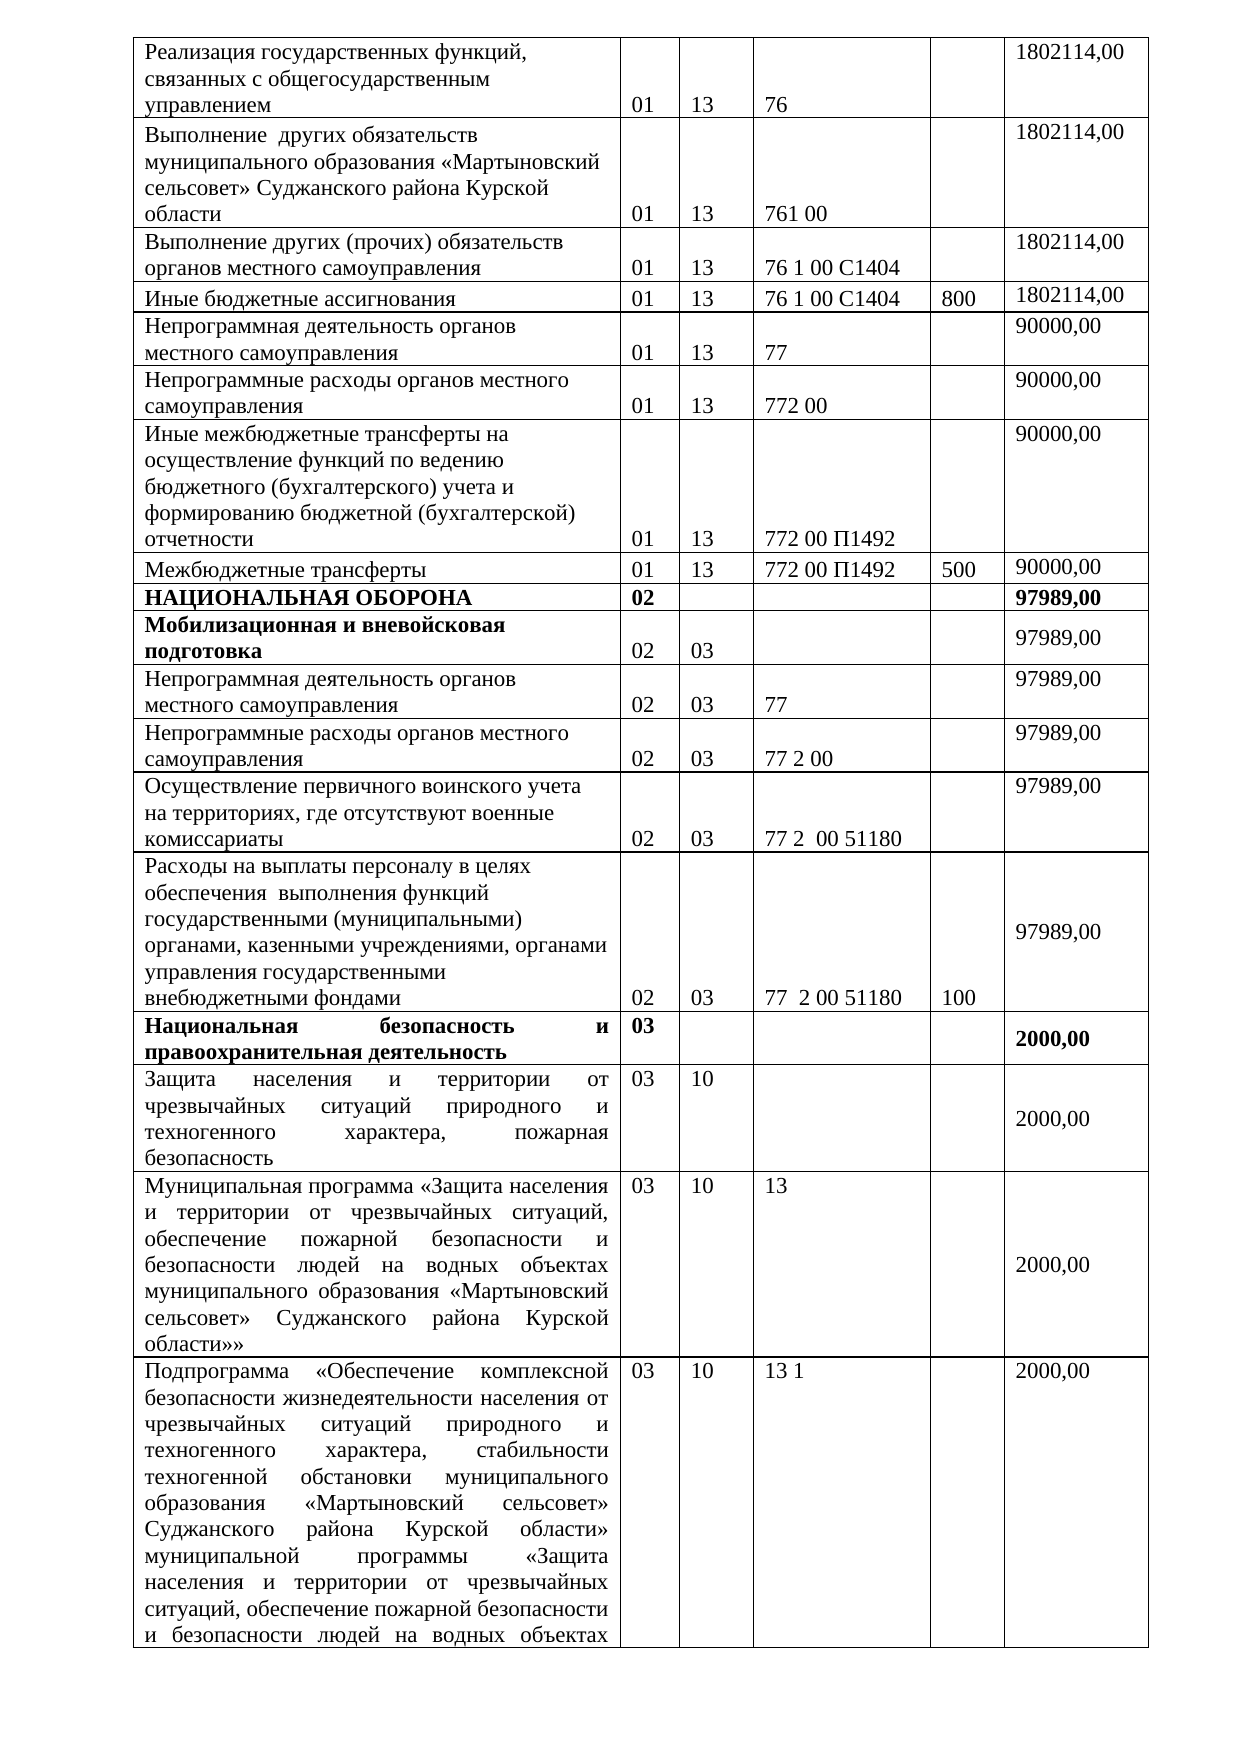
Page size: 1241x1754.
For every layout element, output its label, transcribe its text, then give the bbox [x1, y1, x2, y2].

table_cell 77 [754, 313, 930, 365]
table_cell 03 [680, 773, 753, 851]
table_cell Выполнение других обязательств муниципального образования «Мартыновский сельсовет» Суджанского района Курской области [134, 118, 620, 227]
table_cell 90000,00 [1005, 313, 1148, 365]
table_cell 13 [680, 118, 753, 227]
table_cell 13 [680, 553, 753, 583]
table_cell Национальная безопасность и правоохранительная деятельность [134, 1012, 620, 1064]
table_cell 13 [754, 1172, 930, 1356]
table_cell 13 [680, 313, 753, 365]
table_cell 77 2 00 51180 [754, 773, 930, 851]
table_cell Реализация государственных функций, связанных с общегосударственным управлением [134, 38, 620, 117]
table_cell Непрограммная деятельность органов местного самоуправления [134, 313, 620, 365]
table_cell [134, 1358, 620, 1647]
table_cell 76 1 00 С1404 [754, 282, 930, 311]
table_cell 761 00 [754, 118, 930, 227]
table_cell Межбюджетные трансферты [134, 553, 620, 583]
table_cell 03 [680, 665, 753, 718]
table_cell [931, 228, 1004, 281]
table_cell [754, 611, 930, 664]
table_cell 02 [621, 611, 679, 664]
table_cell 01 [621, 38, 679, 117]
table_cell 76 1 00 С1404 [754, 228, 930, 281]
table_cell 2000,00 [1005, 1065, 1148, 1171]
table_cell [931, 1012, 1004, 1064]
table_cell 02 [621, 719, 679, 771]
table_cell 13 1 [754, 1358, 930, 1647]
table_cell 02 [621, 584, 679, 610]
table_cell Осуществление первичного воинского учета на территориях, где отсутствуют военные комиссариаты [134, 773, 620, 851]
table_cell 02 [621, 853, 679, 1011]
table_cell 800 [931, 282, 1004, 311]
table_cell 13 [680, 366, 753, 419]
table_cell [754, 1065, 930, 1171]
table_cell 772 00 [754, 366, 930, 419]
table_cell 1802114,00 [1005, 118, 1148, 227]
table_cell [754, 584, 930, 610]
table_cell 97989,00 [1005, 584, 1148, 610]
table_cell 02 [621, 665, 679, 718]
table_cell Непрограммные расходы органов местного самоуправления [134, 719, 620, 771]
table_cell 2000,00 [1005, 1012, 1148, 1064]
table_cell Непрограммные расходы органов местного самоуправления [134, 366, 620, 419]
table_cell 03 [621, 1358, 679, 1647]
table_cell 76 [754, 38, 930, 117]
table_cell [931, 1172, 1004, 1356]
table_cell 500 [931, 553, 1004, 583]
table_cell 1802114,00 [1005, 228, 1148, 281]
table_cell 97989,00 [1005, 611, 1148, 664]
table_cell 03 [680, 611, 753, 664]
table_cell 77 [754, 665, 930, 718]
table_cell [931, 584, 1004, 610]
table_cell 772 00 П1492 [754, 420, 930, 552]
table_cell 10 [680, 1172, 753, 1356]
table_cell 97989,00 [1005, 773, 1148, 851]
table_cell [931, 611, 1004, 664]
table_cell 13 [680, 282, 753, 311]
table_cell Защита населения и территории от чрезвычайных ситуаций природного и техногенного характера, пожарная безопасность [134, 1065, 620, 1171]
table_cell 10 [680, 1358, 753, 1647]
table_cell [931, 313, 1004, 365]
table_cell 97989,00 [1005, 853, 1148, 1011]
table_cell 01 [621, 313, 679, 365]
table_cell 03 [680, 719, 753, 771]
table_cell 03 [621, 1172, 679, 1356]
table_cell 13 [680, 420, 753, 552]
table_cell 77 2 00 51180 [754, 853, 930, 1011]
table_cell 01 [621, 118, 679, 227]
table_cell 13 [680, 38, 753, 117]
table_cell 02 [621, 773, 679, 851]
table_cell Мобилизационная и вневойсковая подготовка [134, 611, 620, 664]
table_cell [931, 366, 1004, 419]
table_cell Иные бюджетные ассигнования [134, 282, 620, 311]
table_cell 01 [621, 282, 679, 311]
table_cell 01 [621, 366, 679, 419]
table_cell [931, 420, 1004, 552]
table_cell [680, 584, 753, 610]
table_cell [931, 1065, 1004, 1171]
table_cell Расходы на выплаты персоналу в целях обеспечения выполнения функций государственными (муниципальными) органами, казенными учреждениями, органами управления государственными внебюджетными фондами [134, 853, 620, 1011]
table_cell 13 [680, 228, 753, 281]
table_cell 100 [931, 853, 1004, 1011]
table_cell НАЦИОНАЛЬНАЯ ОБОРОНА [134, 584, 620, 610]
table_cell 90000,00 [1005, 553, 1148, 583]
table_cell [931, 1358, 1004, 1647]
table_cell 2000,00 [1005, 1358, 1148, 1647]
table_cell 03 [621, 1012, 679, 1064]
table_cell 01 [621, 420, 679, 552]
table_cell 03 [680, 853, 753, 1011]
table_cell 01 [621, 553, 679, 583]
table_cell 2000,00 [1005, 1172, 1148, 1356]
table_cell 10 [680, 1065, 753, 1171]
table_cell 1802114,00 [1005, 282, 1148, 311]
table_cell [754, 1012, 930, 1064]
table_cell 97989,00 [1005, 665, 1148, 718]
table_cell 97989,00 [1005, 719, 1148, 771]
table_cell 772 00 П1492 [754, 553, 930, 583]
table_cell [931, 118, 1004, 227]
table_cell 90000,00 [1005, 420, 1148, 552]
table_cell [931, 665, 1004, 718]
table_cell Муниципальная программа «Защита населения и территории от чрезвычайных ситуаций, обеспечение пожарной безопасности и безопасности людей на водных объектах муниципального образования «Мартыновский сельсовет» Суджанского района Курской области»» [134, 1172, 620, 1356]
table_cell [931, 773, 1004, 851]
table_cell 77 2 00 [754, 719, 930, 771]
table_cell Выполнение других (прочих) обязательств органов местного самоуправления [134, 228, 620, 281]
table_cell [931, 719, 1004, 771]
table_cell Непрограммная деятельность органов местного самоуправления [134, 665, 620, 718]
table_cell Иные межбюджетные трансферты на осуществление функций по ведению бюджетного (бухгалтерского) учета и формированию бюджетной (бухгалтерской) отчетности [134, 420, 620, 552]
table_cell 03 [621, 1065, 679, 1171]
table_cell [931, 38, 1004, 117]
table_cell 1802114,00 [1005, 38, 1148, 117]
table_cell [680, 1012, 753, 1064]
table_cell 90000,00 [1005, 366, 1148, 419]
table_cell 01 [621, 228, 679, 281]
